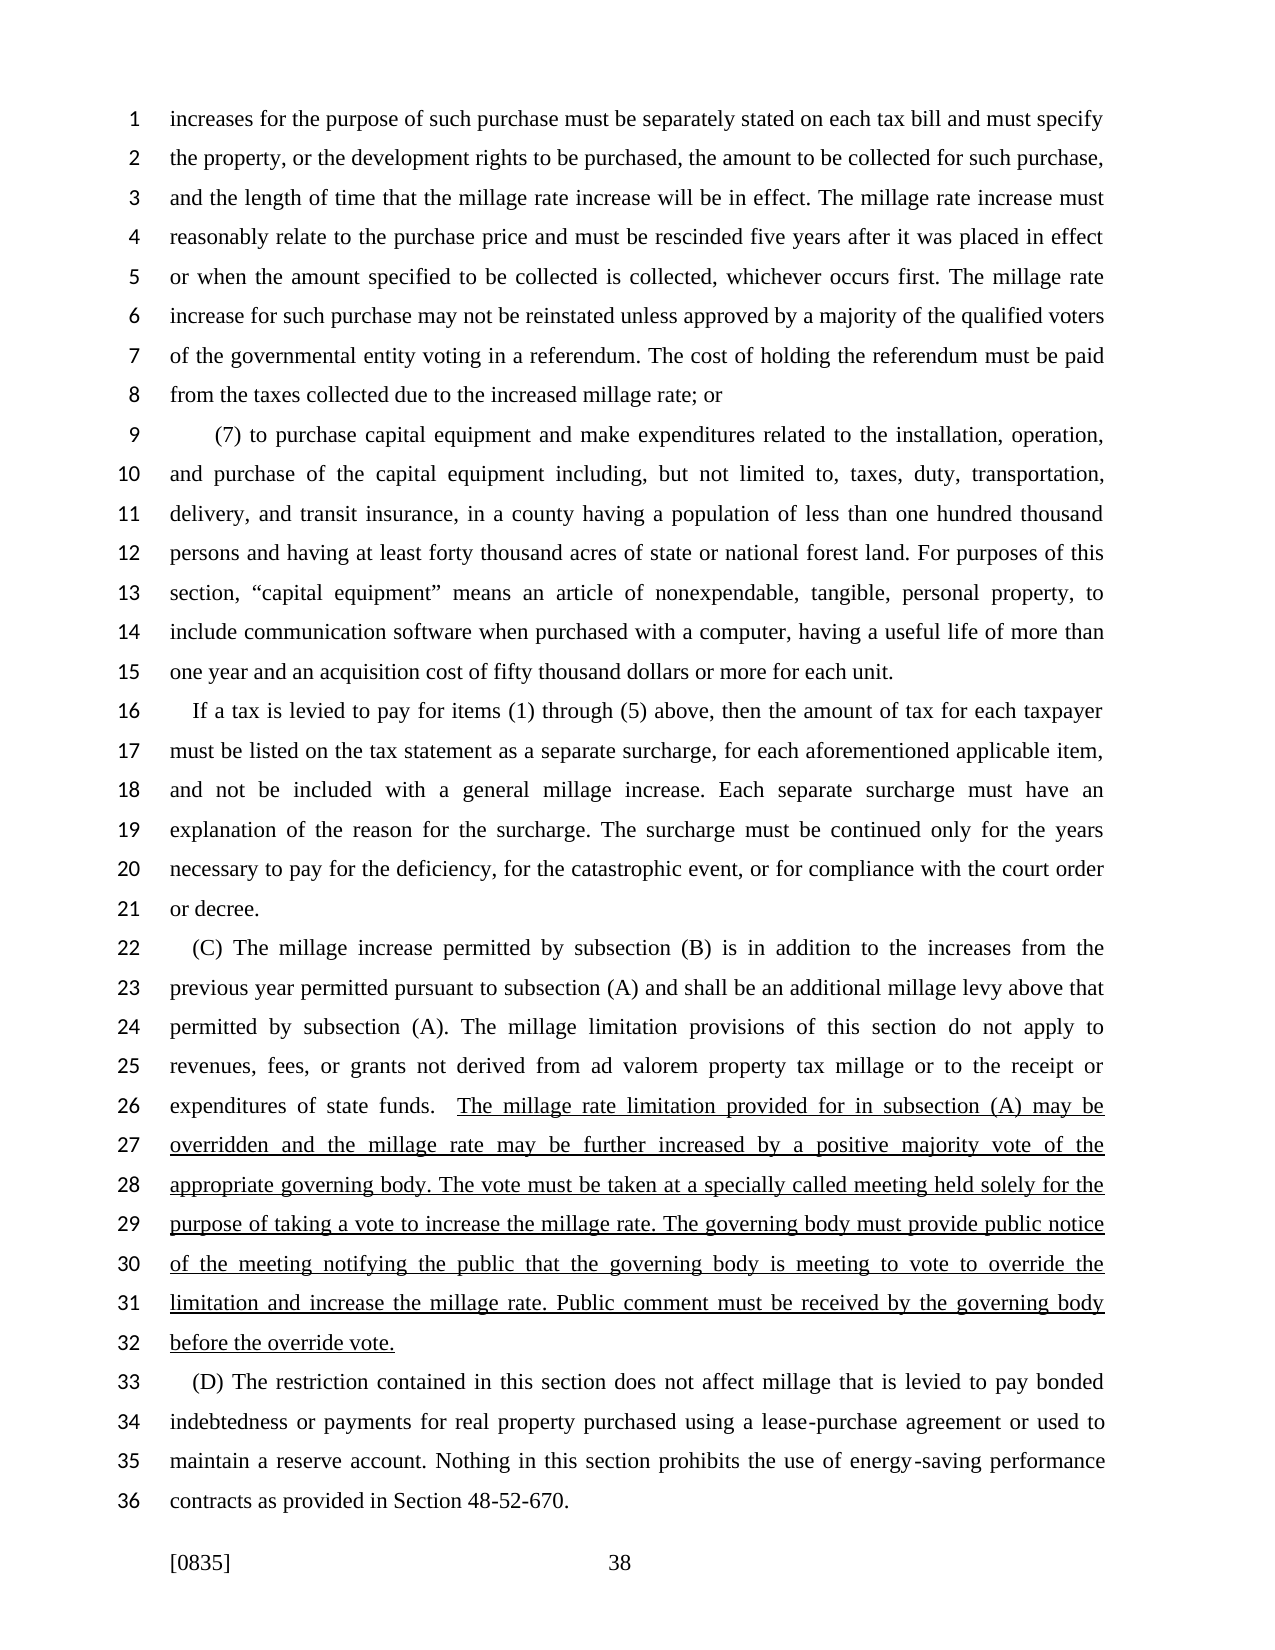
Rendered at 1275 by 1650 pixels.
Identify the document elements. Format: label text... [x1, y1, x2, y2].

text (D) The restriction contained in this section does not affect millage that is levied to pay bonded indebtedness or payments for real property purchased using a lease‑purchase agreement or used to maintain a reserve account. Nothing in this section prohibits the use of energy‑saving performance contracts as provided in Section 48‑52‑670. [169, 1368, 1106, 1513]
text (C) The millage increase permitted by subsection (B) is in addition to the increases from the previous year permitted pursuant to subsection (A) and shall be an additional millage levy above that permitted by subsection (A). The millage limitation provisions of this section do not apply to revenues, fees, or grants not derived from ad valorem property tax millage or to the receipt or expenditures of state funds. The millage rate limitation provided for in subsection (A) may be overridden and the millage rate may be further increased by a positive majority vote of the appropriate governing body. The vote must be taken at a specially called meeting held solely for the purpose of taking a vote to increase the millage rate. The governing body must provide public notice of the meeting notifying the public that the governing body is meeting to vote to override the limitation and increase the millage rate. Public comment must be received by the governing body before the override vote. [169, 934, 1106, 1355]
text (7) to purchase capital equipment and make expenditures related to the installation, operation, and purchase of the capital equipment including, but not limited to, taxes, duty, transportation, delivery, and transit insurance, in a county having a population of less than one hundred thousand persons and having at least forty thousand acres of state or national forest land. For purposes of this section, “capital equipment” means an article of nonexpendable, tangible, personal property, to include communication software when purchased with a computer, having a useful life of more than one year and an acquisition cost of fifty thousand dollars or more for each unit. [169, 421, 1106, 684]
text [169, 105, 1106, 408]
text If a tax is levied to pay for items (1) through (5) above, then the amount of tax for each taxpayer must be listed on the tax statement as a separate surcharge, for each aforementioned applicable item, and not be included with a general millage increase. Each separate surcharge must have an explanation of the reason for the surcharge. The surcharge must be continued only for the years necessary to pay for the deficiency, for the catastrophic event, or for compliance with the court order or decree. [169, 697, 1106, 921]
